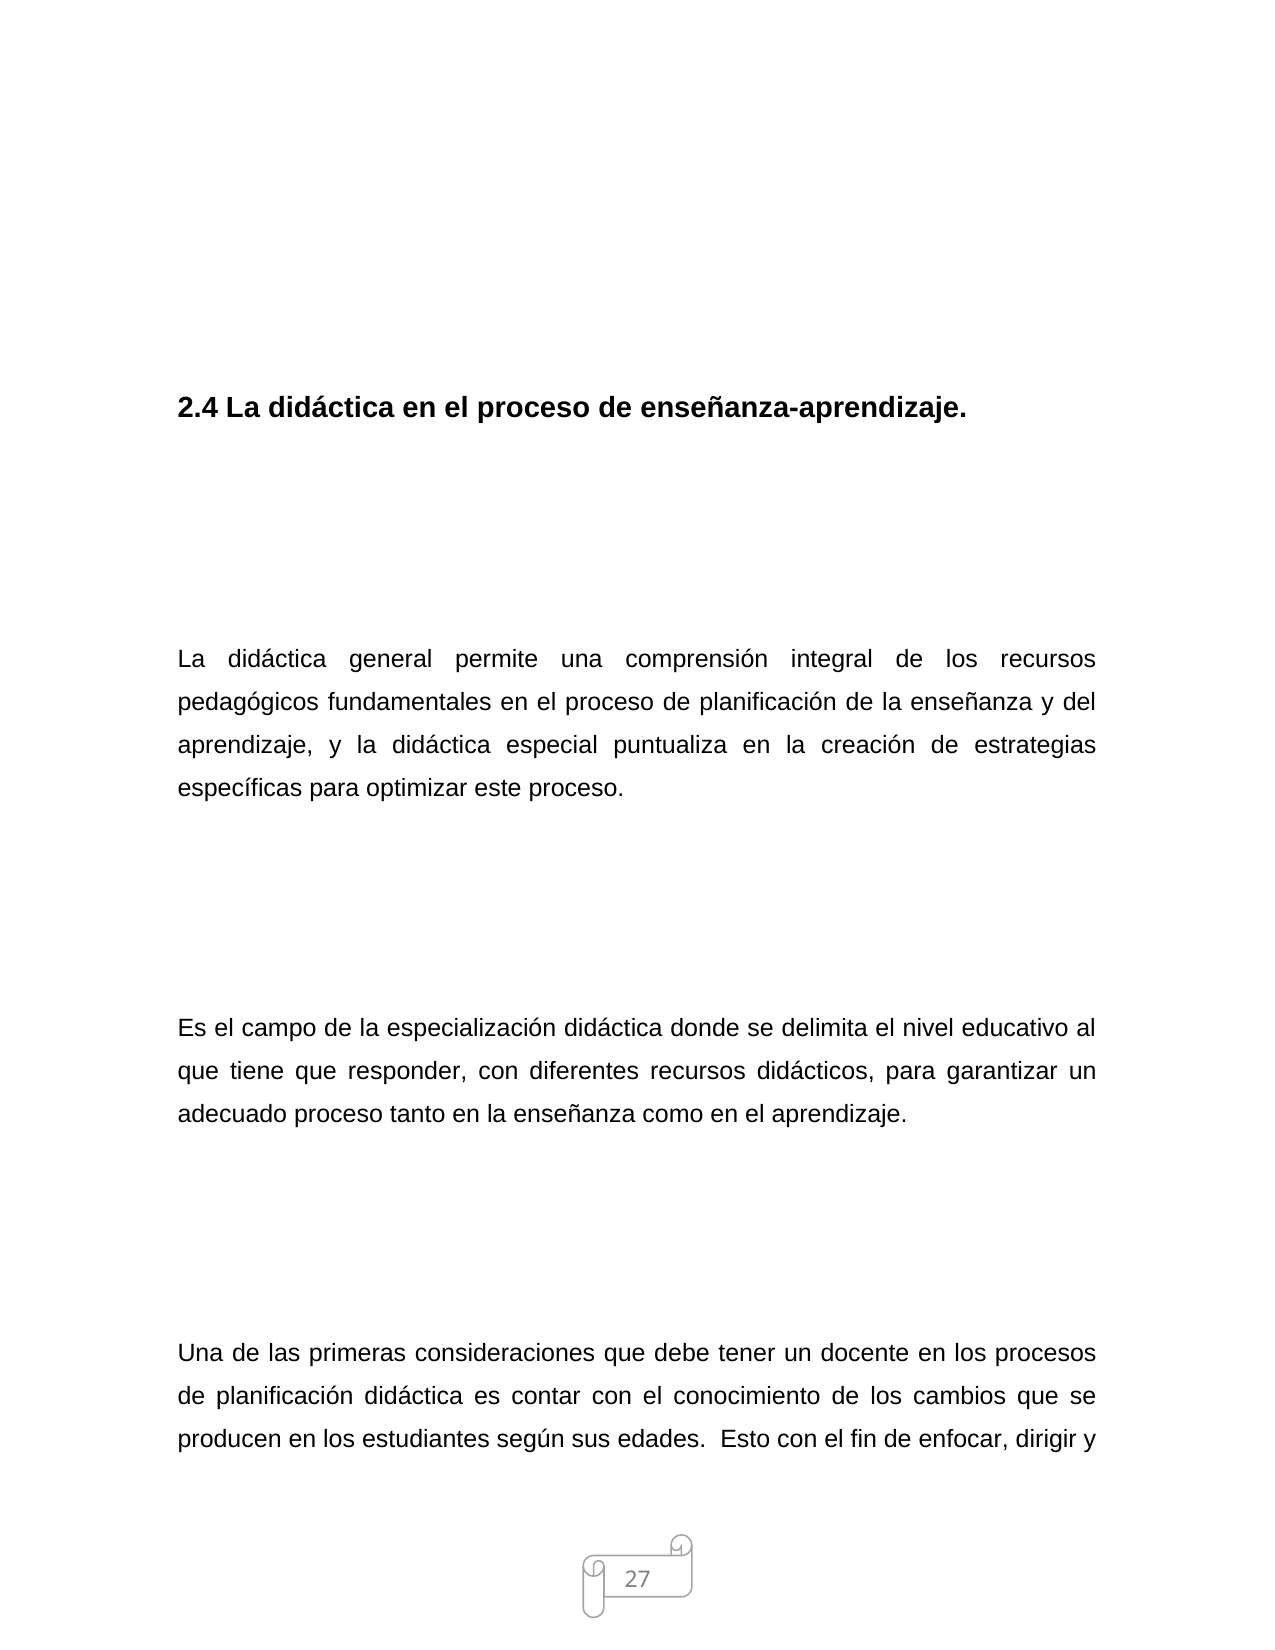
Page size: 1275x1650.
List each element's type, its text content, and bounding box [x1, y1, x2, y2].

text 2.4 La didáctica en el proceso de enseñanza-aprendizaje. [177, 391, 1098, 424]
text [177, 1338, 1098, 1453]
text La didáctica general permite una comprensión integral de los recursos pedagógicos fundamentales en el proceso de planificación de la enseñanza y del aprendizaje, y la didáctica especial puntualiza en la creación de estrategias específicas para optimizar este proceso. [177, 644, 1098, 802]
text Es el campo de la especialización didáctica donde se delimita el nivel educativo al que tiene que responder, con diferentes recursos didácticos, para garantizar un adecuado proceso tanto en la enseñanza como en el aprendizaje. [177, 1013, 1098, 1128]
